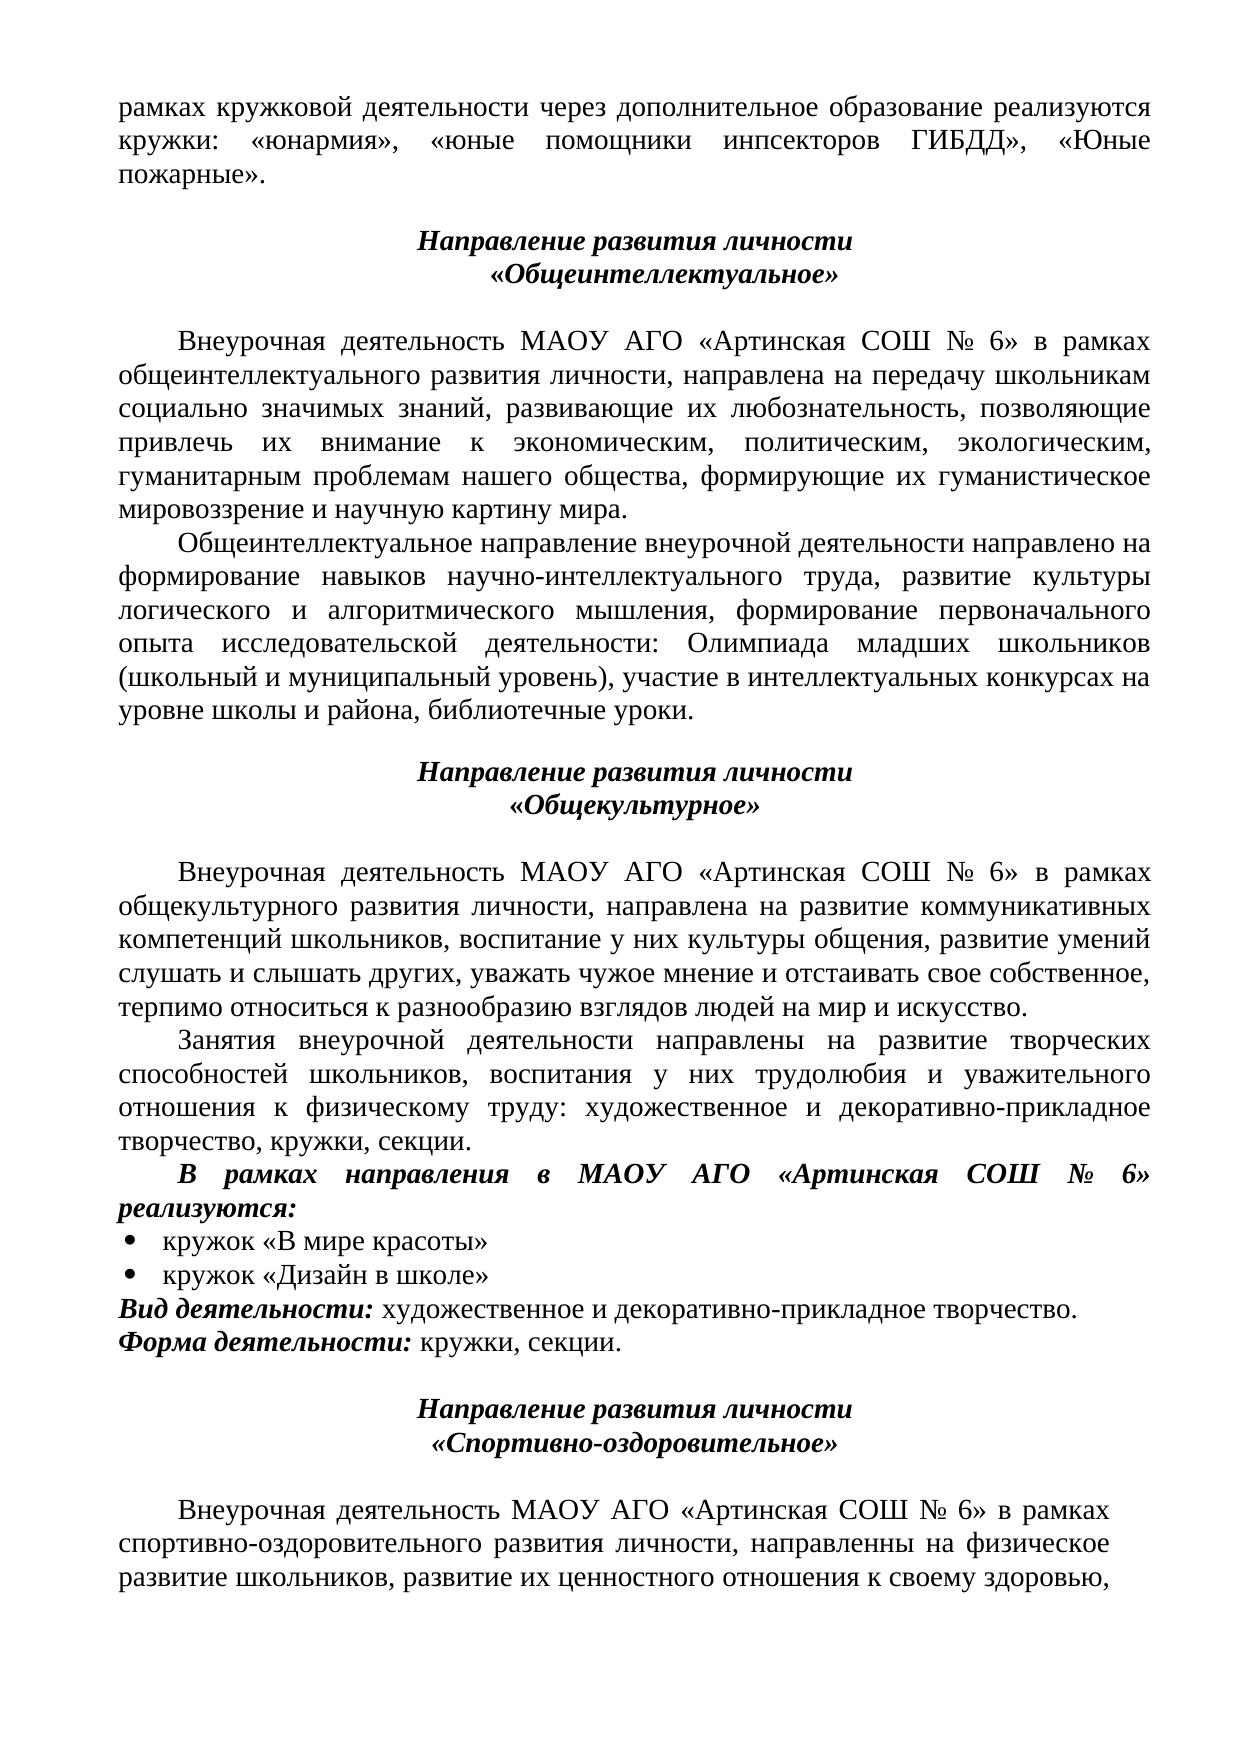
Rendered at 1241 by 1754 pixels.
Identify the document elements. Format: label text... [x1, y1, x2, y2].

text Внеурочная деятельность МАОУ АГО «Артинская СОШ № 6» в рамках общеинтеллектуального развития личности, направлена на передачу школьникам социально значимых знаний, развивающие их любознательность, позволяющие привлечь их внимание к экономическим, политическим, экологическим, гуманитарным проблемам нашего общества, формирующие их гуманистическое мировоззрение и научную картину мира. [118, 323, 1152, 525]
list В рамках направления в МАОУ АГО «Артинская СОШ № 6» реализуются: [118, 1156, 1152, 1223]
text Направление развития личности [118, 223, 1152, 256]
list кружок «В мире красоты» [125, 1223, 1152, 1257]
list кружок «Дизайн в школе» [125, 1257, 1152, 1291]
list Вид деятельности: художественное и декоративно-прикладное творчество. [118, 1291, 1152, 1324]
list Общеинтеллектуальное направление внеурочной деятельности направлено на формирование навыков научно-интеллектуального труда, развитие культуры логического и алгоритмического мышления, формирование первоначального опыта исследовательской деятельности: Олимпиада младших школьников (школьный и муниципальный уровень), участие в интеллектуальных конкурсах на уровне школы и района, библиотечные уроки. [118, 525, 1152, 726]
list Занятия внеурочной деятельности направлены на развитие творческих способностей школьников, воспитания у них трудолюбия и уважительного отношения к физическому труду: художественное и декоративно-прикладное творчество, кружки, секции. [118, 1022, 1152, 1156]
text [118, 1492, 1111, 1593]
list «Общекультурное» [118, 787, 1152, 821]
text «Спортивно-оздоровительное» [118, 1425, 1152, 1458]
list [118, 89, 1152, 189]
list Внеурочная деятельность МАОУ АГО «Артинская СОШ № 6» в рамках общекультурного развития личности, направлена на развитие коммуникативных компетенций школьников, воспитание у них культуры общения, развитие умений слушать и слышать других, уважать чужое мнение и отстаивать свое собственное, терпимо относиться к разнообразию взглядов людей на мир и искусство. [118, 854, 1152, 1022]
text Направление развития личности [118, 754, 1152, 787]
text «Общеинтеллектуальное» [118, 256, 1152, 290]
list Форма деятельности: кружки, секции. [118, 1324, 1152, 1358]
text Направление развития личности [118, 1391, 1152, 1425]
